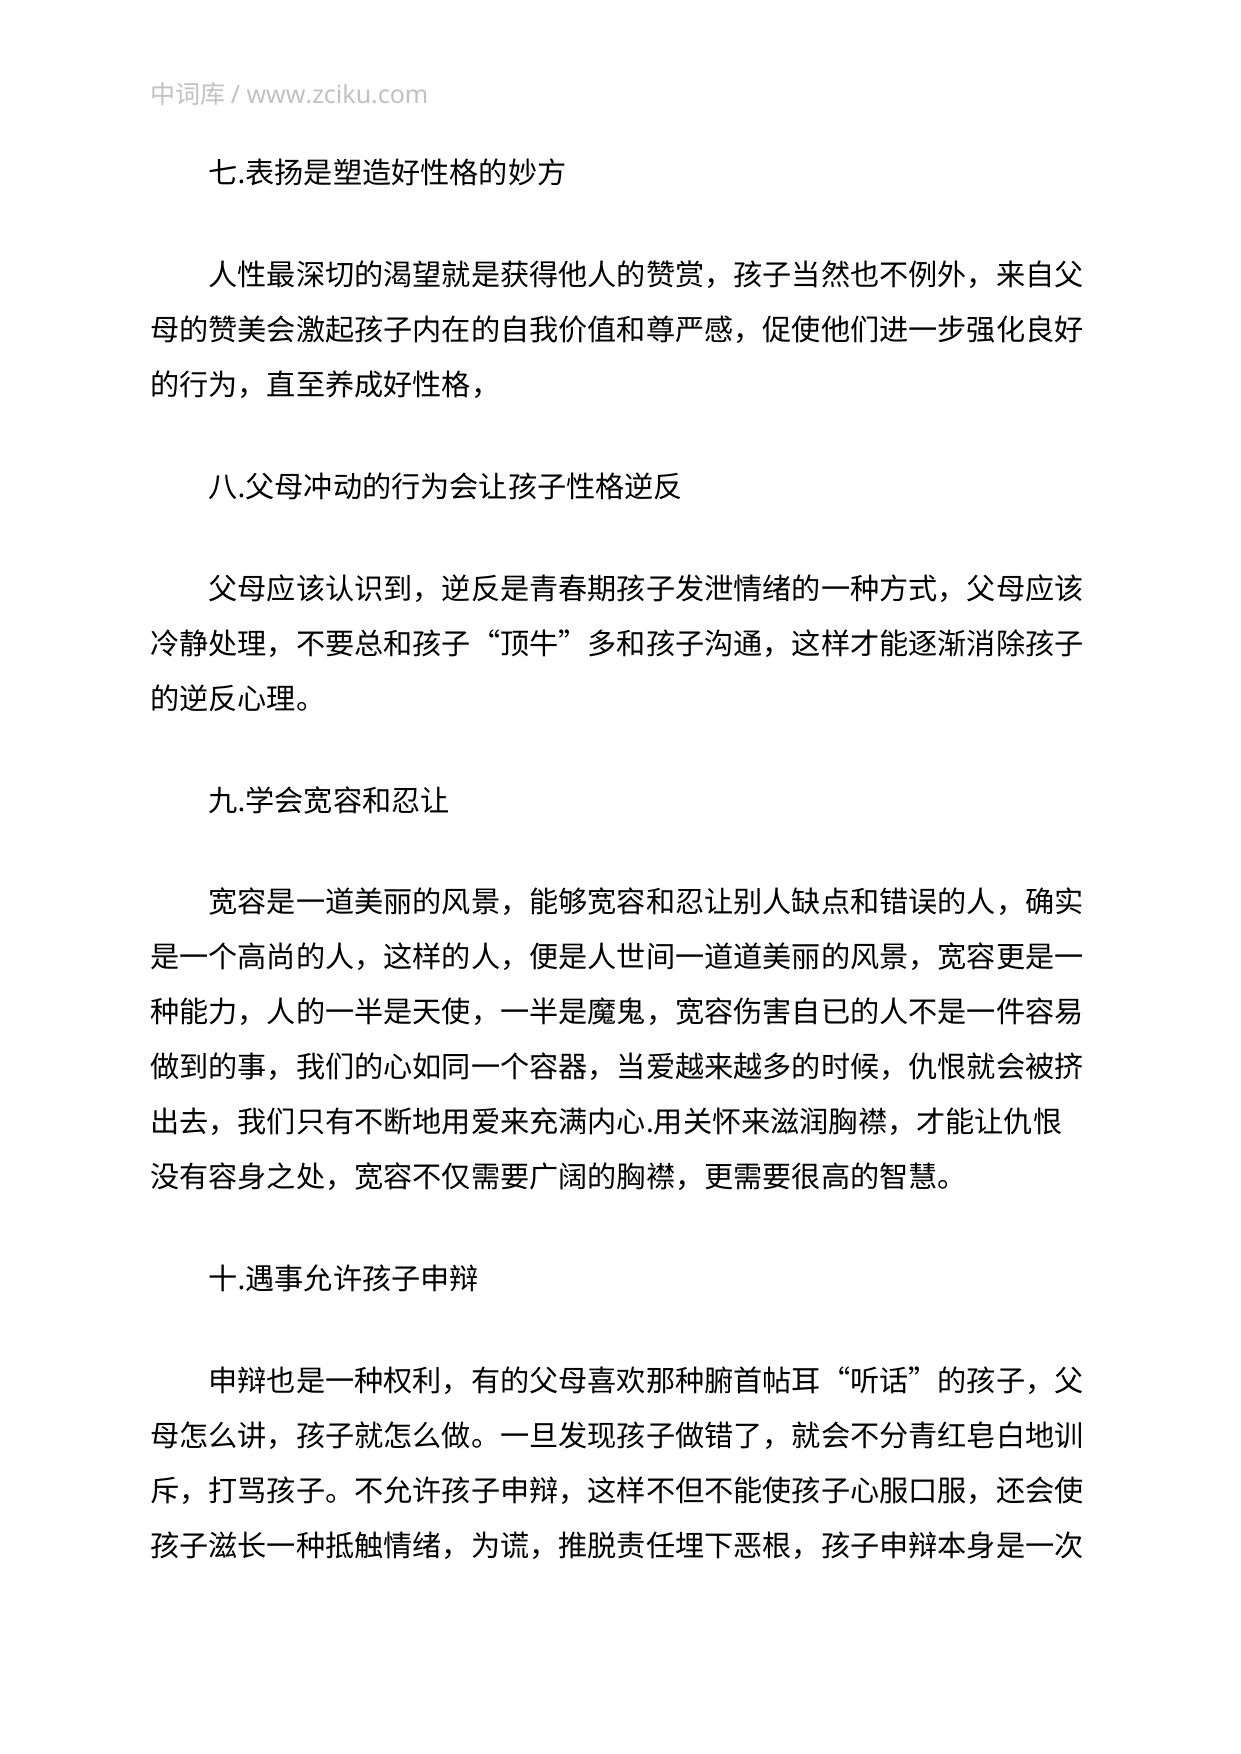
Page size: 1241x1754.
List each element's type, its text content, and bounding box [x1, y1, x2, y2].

text 父母应该认识到，逆反是青春期孩子发泄情绪的一种方式，父母应该冷静处理，不要总和孩子“顶牛”多和孩子沟通，这样才能逐渐消除孩子的逆反心理。 [150, 566, 1090, 718]
text 八.父母冲动的行为会让孩子性格逆反 [150, 463, 1090, 506]
text 九.学会宽容和忍让 [150, 777, 1090, 819]
text 人性最深切的渴望就是获得他人的赞赏，孩子当然也不例外，来自父母的赞美会激起孩子内在的自我价值和尊严感，促使他们进一步强化良好的行为，直至养成好性格， [150, 252, 1090, 404]
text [150, 1357, 1090, 1564]
text 十.遇事允许孩子申辩 [150, 1255, 1090, 1298]
text 宽容是一道美丽的风景，能够宽容和忍让别人缺点和错误的人，确实是一个高尚的人，这样的人，便是人世间一道道美丽的风景，宽容更是一种能力，人的一半是天使，一半是魔鬼，宽容伤害自已的人不是一件容易做到的事，我们的心如同一个容器，当爱越来越多的时候，仇恨就会被挤出去，我们只有不断地用爱来充满内心.用关怀来滋润胸襟，才能让仇恨没有容身之处，宽容不仅需要广阔的胸襟，更需要很高的智慧。 [150, 879, 1090, 1196]
text 七.表扬是塑造好性格的妙方 [150, 150, 1090, 192]
